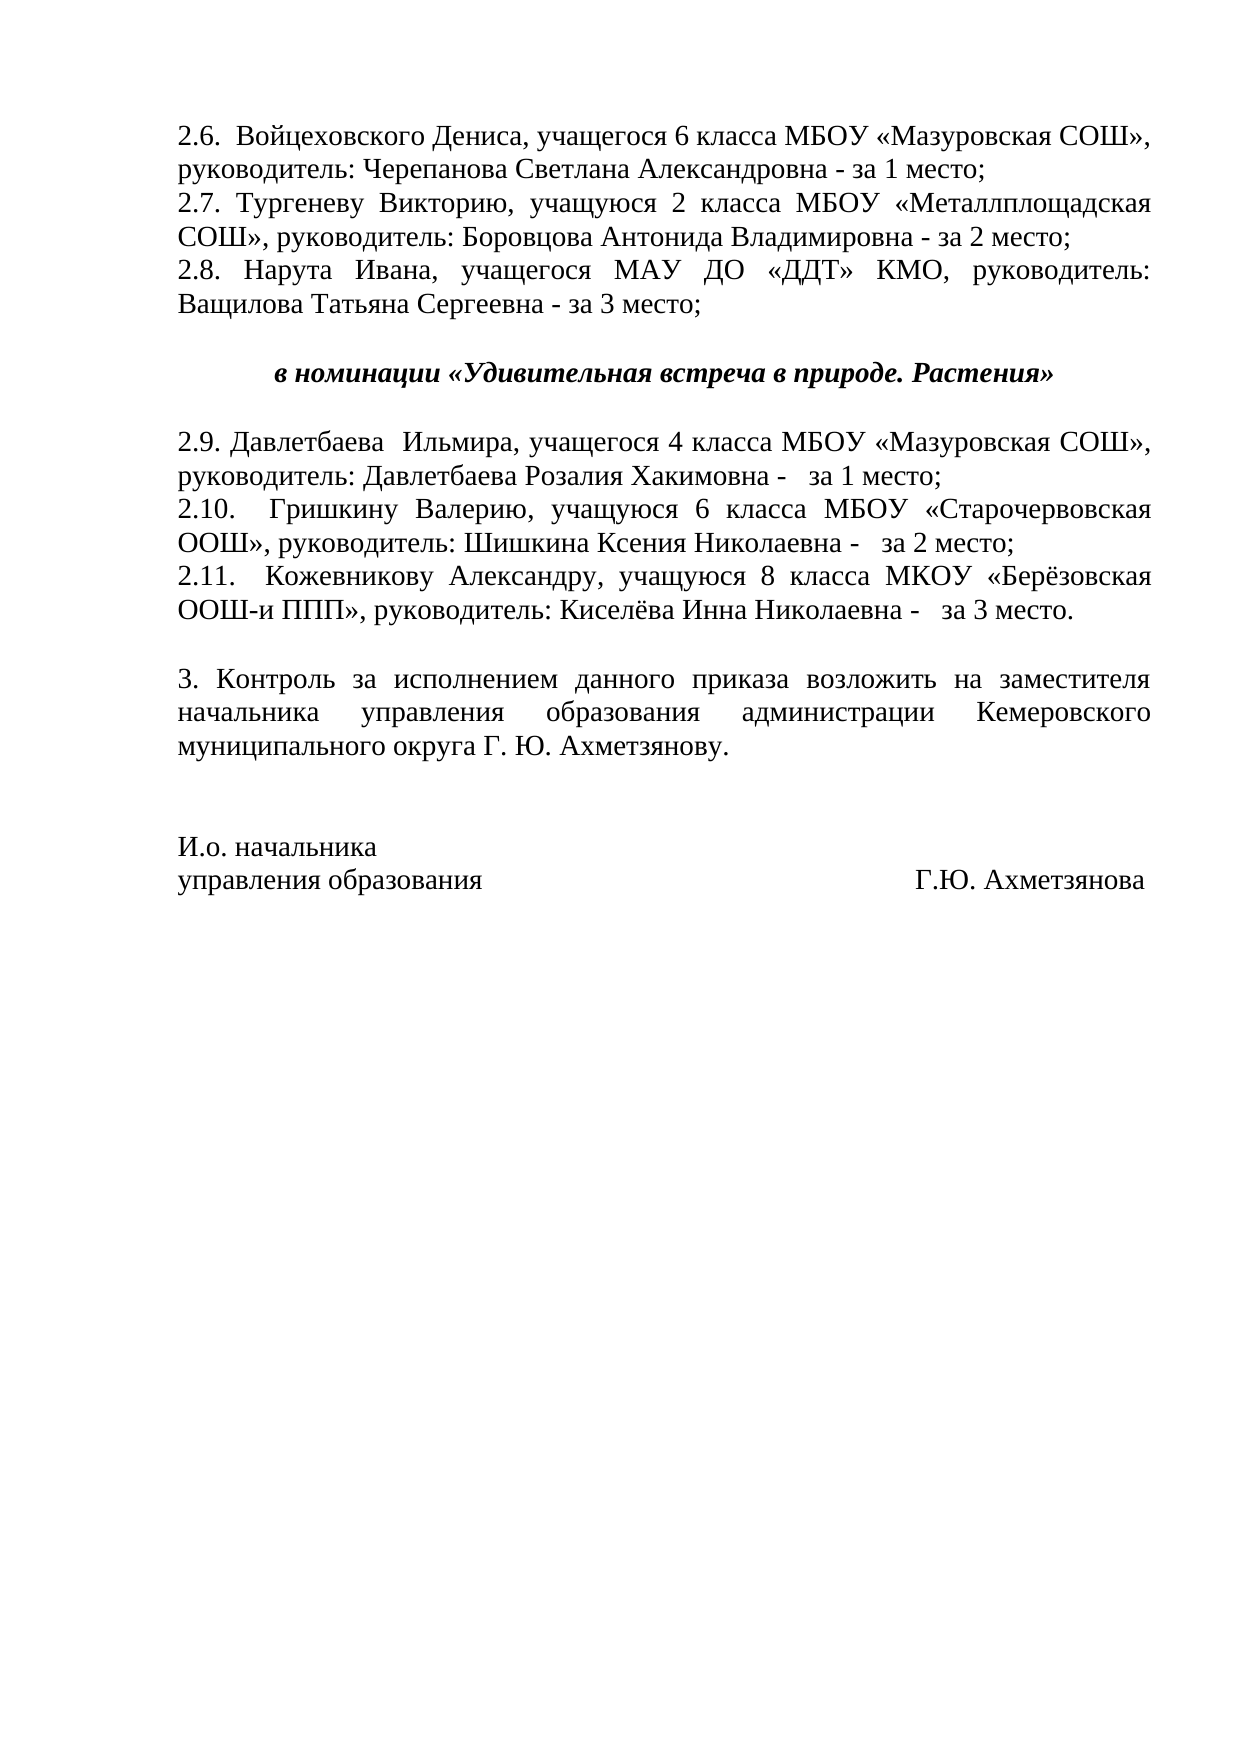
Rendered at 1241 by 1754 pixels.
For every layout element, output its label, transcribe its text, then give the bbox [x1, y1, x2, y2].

text 2.7. Тургеневу Викторию, учащуюся 2 класса МБОУ «Металлплощадская СОШ», руководитель: Боровцова Антонида Владимировна - за 2 место; [177, 185, 1152, 252]
text 3. Контроль за исполнением данного приказа возложить на заместителя начальника управления образования администрации Кемеровского муниципального округа Г. Ю. Ахметзянову. [177, 661, 1152, 762]
text управления образования Г.Ю. Ахметзянова [177, 862, 1152, 896]
text И.о. начальника [177, 829, 1152, 862]
text 2.9. Давлетбаева Ильмира, учащегося 4 класса МБОУ «Мазуровская СОШ», руководитель: Давлетбаева Розалия Хакимовна - за 1 место; [177, 424, 1152, 491]
text 2.11. Кожевникову Александру, учащуюся 8 класса МКОУ «Берёзовская ООШ-и ППП», руководитель: Киселёва Инна Николаевна - за 3 место. [177, 558, 1152, 625]
text 2.10. Гришкину Валерию, учащуюся 6 класса МБОУ «Старочервовская ООШ», руководитель: Шишкина Ксения Николаевна - за 2 место; [177, 491, 1152, 558]
text в номинации «Удивительная встреча в природе. Растения» [177, 355, 1152, 388]
text 2.8. Нарута Ивана, учащегося МАУ ДО «ДДТ» КМО, руководитель: Ващилова Татьяна Сергеевна - за 3 место; [177, 252, 1152, 319]
text 2.6. Войцеховского Дениса, учащегося 6 класса МБОУ «Мазуровская СОШ», руководитель: Черепанова Светлана Александровна - за 1 место; [177, 118, 1152, 185]
